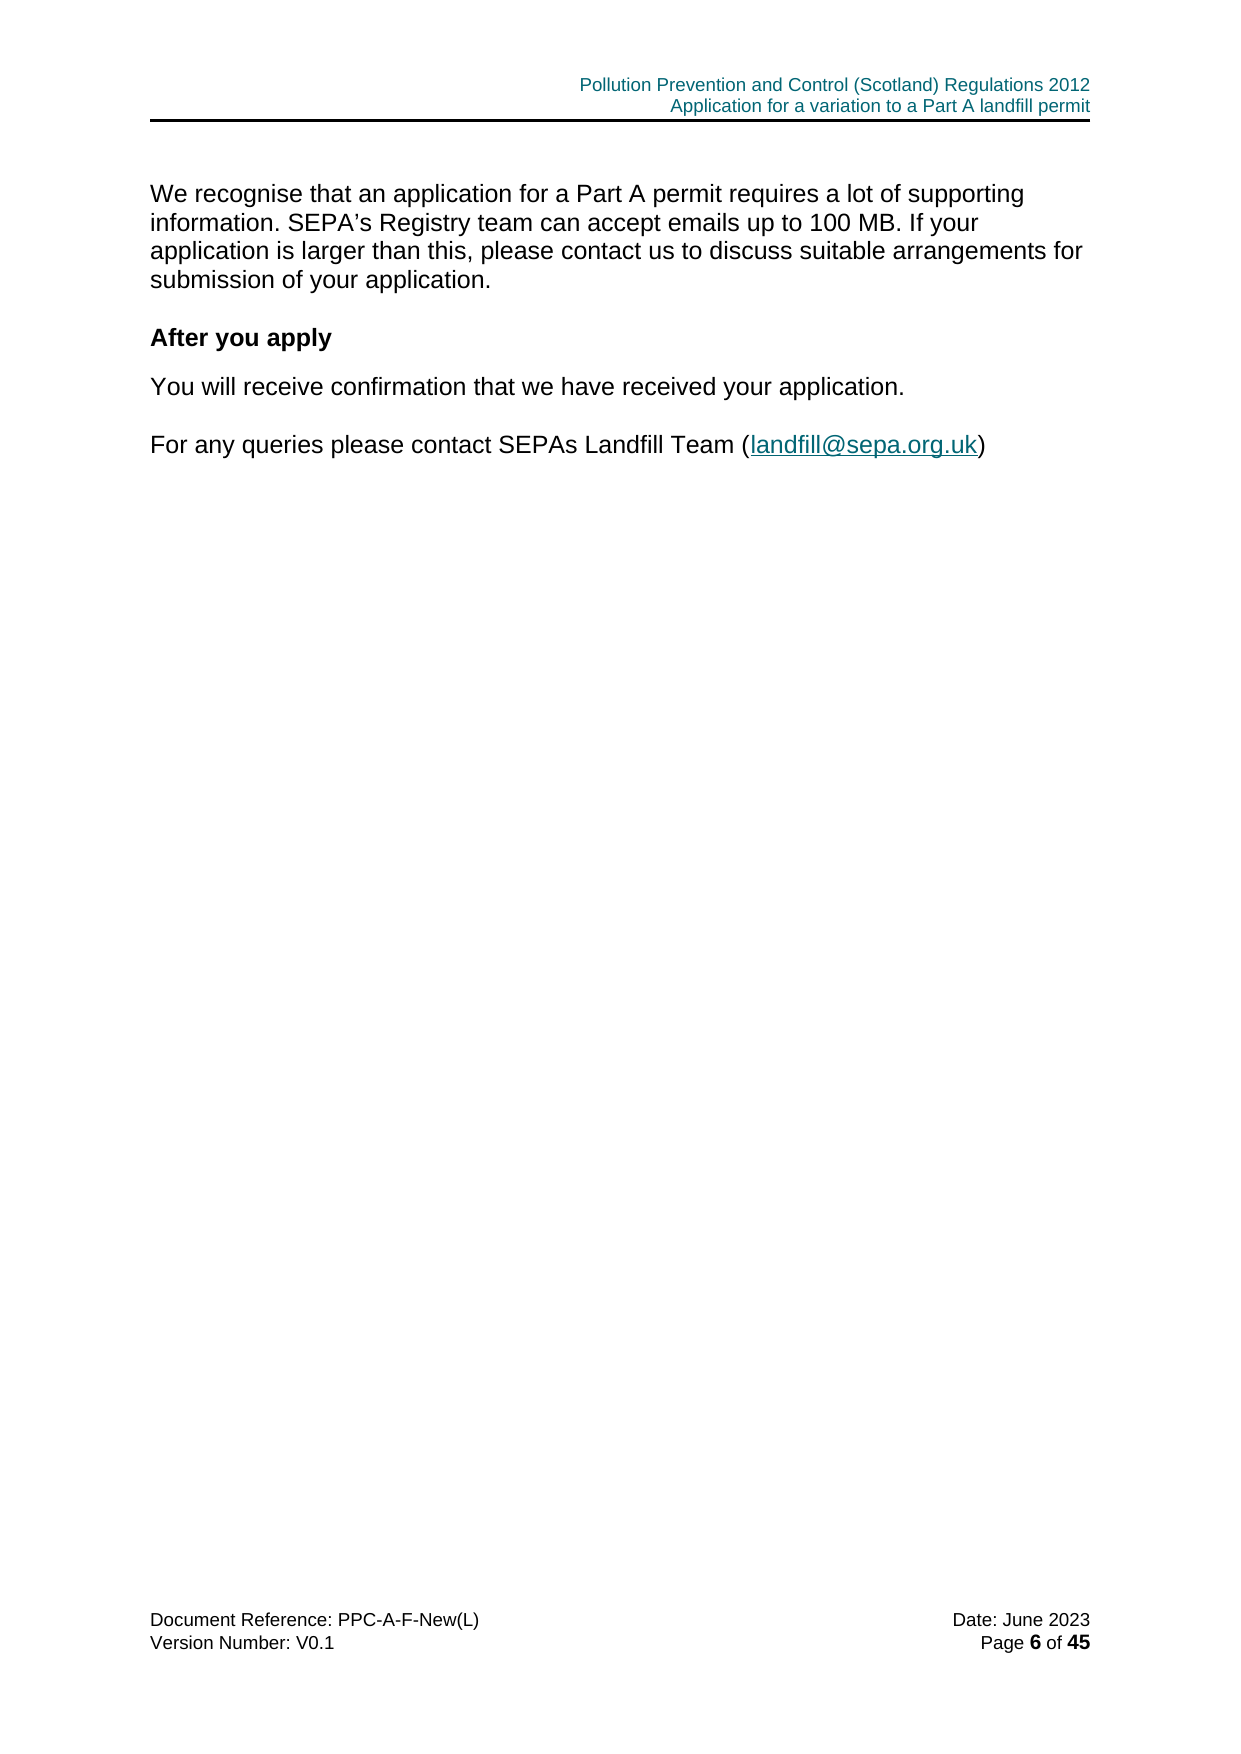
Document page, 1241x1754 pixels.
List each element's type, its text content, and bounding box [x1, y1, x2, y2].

text We recognise that an application for a Part A permit requires a lot of supporting information. SEPA’s Registry team can accept emails up to 100 MB. If your application is larger than this, please contact us to discuss suitable arrangements for submission of your application. [150, 179, 1090, 294]
text For any queries please contact SEPAs Landfill Team (landfill@sepa.org.uk) [150, 429, 1090, 458]
subtitle After you apply [150, 322, 1090, 351]
text You will receive confirmation that we have received your application. [150, 372, 1090, 401]
